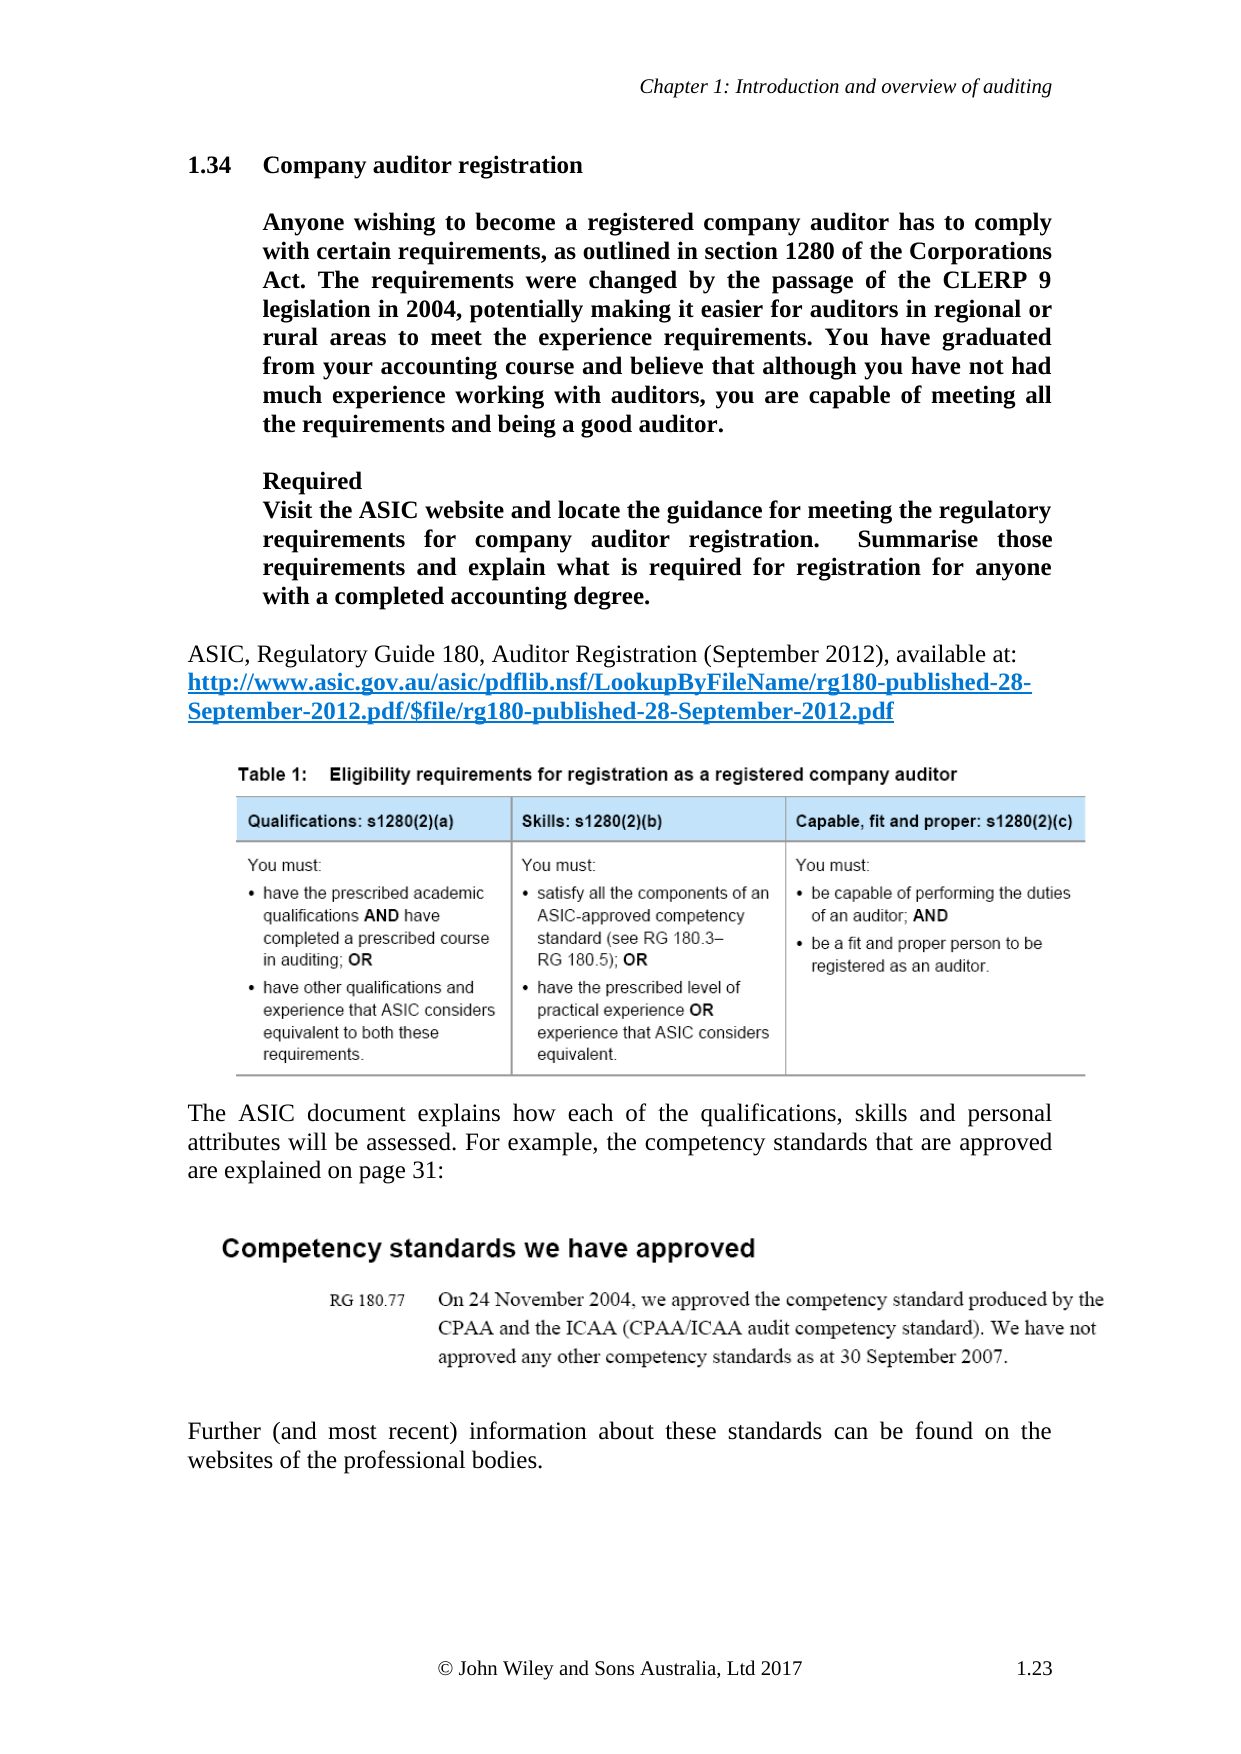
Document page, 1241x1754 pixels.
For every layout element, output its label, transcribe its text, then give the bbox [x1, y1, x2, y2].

text The ASIC document explains how each of the qualifications, skills and personal attributes will be assessed. For example, the competency standards that are approved are explained on page 31: [187, 1099, 1053, 1184]
text Visit the ASIC website and locate the guidance for meeting the regulatory requirements for company auditor registration. Summarise those requirements and explain what is required for registration for anyone with a completed accounting degree. [262, 495, 1053, 610]
text Required [187, 466, 1053, 495]
text http://www.asic.gov.au/asic/pdflib.nsf/LookupByFileName/rg180-published-28-September-2012.pdf/$file/rg180-published-28-September-2012.pdf [187, 667, 1053, 725]
text Anyone wishing to become a registered company auditor has to comply with certain requirements, as outlined in section 1280 of the Corporations Act. The requirements were changed by the passage of the CLERP 9 legislation in 2004, potentially making it easier for auditors in regional or rural areas to meet the experience requirements. You have graduated from your accounting course and believe that although you have not had much experience working with auditors, you are capable of meeting all the requirements and being a good auditor. [262, 207, 1053, 437]
text Further (and most recent) information about these standards can be found on the websites of the professional bodies. [187, 1416, 1053, 1473]
text ASIC, Regulatory Guide 180, Auditor Registration (September 2012), available at: [187, 639, 1053, 667]
text 1.34 Company auditor registration [187, 150, 1053, 179]
